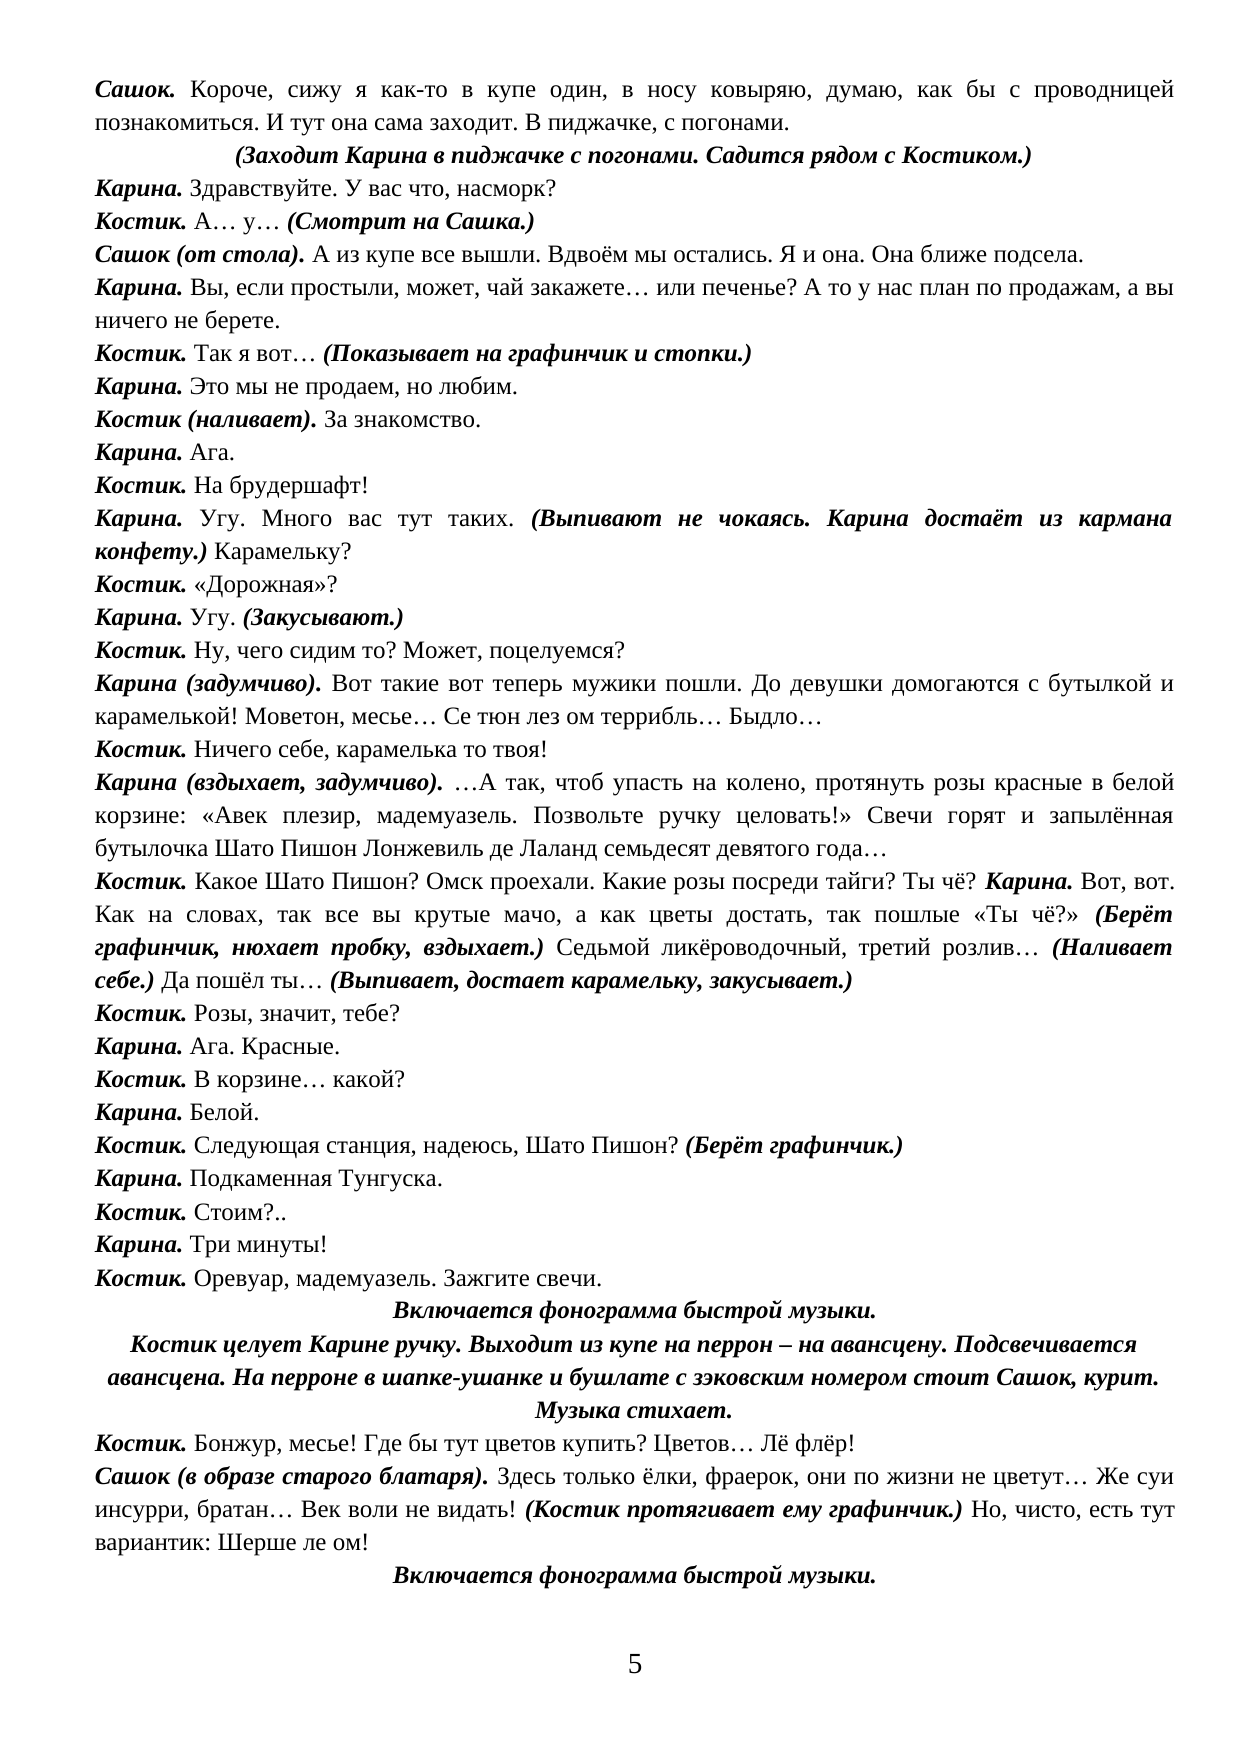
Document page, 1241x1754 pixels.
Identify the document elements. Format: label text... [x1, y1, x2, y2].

text Костик. Какое Шато Пишон? Омск проехали. Какие розы посреди тайги? Ты чё? Карина. Вот, вот. Как на словах, так все вы крутые мачо, а как цветы достать, так пошлые «Ты чё?» (Берёт графинчик, нюхает пробку, вздыхает.) Седьмой ликёроводочный, третий розлив… (Наливает себе.) Да пошёл ты… (Выпивает, достает карамельку, закусывает.) [94, 866, 1175, 994]
text Карина (вздыхает, задумчиво). …А так, чтоб упасть на колено, протянуть розы красные в белой корзине: «Авек плезир, мадемуазель. Позвольте ручку целовать!» Свечи горят и запылённая бутылочка Шато Пишон Лонжевиль де Лаланд семьдесят девятого года… [94, 767, 1175, 862]
text Сашок (от стола). А из купе все вышли. Вдвоём мы остались. Я и она. Она ближе подсела. [94, 239, 1175, 268]
text Карина. Угу. Много вас тут таких. (Выпивают не чокаясь. Карина достаёт из кармана конфету.) Карамельку? [94, 503, 1175, 565]
text Включается фонограмма быстрой музыки. [94, 1560, 1175, 1588]
text Костик (наливает). За знакомство. [94, 404, 1175, 433]
text Костик. А… у… (Смотрит на Сашка.) [94, 206, 1175, 235]
text Костик. Так я вот… (Показывает на графинчик и стопки.) [94, 338, 1175, 367]
text Костик. Следующая станция, надеюсь, Шато Пишон? (Берёт графинчик.) [94, 1131, 1175, 1159]
text Костик. В корзине… какой? [94, 1064, 1175, 1093]
text Костик. Стоим?.. [94, 1197, 1175, 1225]
text (Заходит Карина в пиджачке с погонами. Садится рядом с Костиком.) [94, 140, 1175, 169]
text Костик. Ничего себе, карамелька то твоя! [94, 734, 1175, 763]
text Карина. Ага. [94, 437, 1175, 466]
text Карина (задумчиво). Вот такие вот теперь мужики пошли. До девушки домогаются с бутылкой и карамелькой! Моветон, месье… Се тюн лез ом террибль… Быдло… [94, 668, 1175, 730]
text Костик целует Карине ручку. Выходит из купе на перрон – на авансцену. Подсвечивается авансцена. На перроне в шапке-ушанке и бушлате с зэковским номером стоит Сашок, курит. Музыка стихает. [94, 1329, 1175, 1423]
text Костик. Бонжур, месье! Где бы тут цветов купить? Цветов… Лё флёр! [94, 1428, 1175, 1456]
text Включается фонограмма быстрой музыки. [94, 1296, 1175, 1324]
text Карина. Это мы не продаем, но любим. [94, 371, 1175, 400]
text Карина. Подкаменная Тунгуска. [94, 1163, 1175, 1192]
text Костик. Оревуар, мадемуазель. Зажгите свечи. [94, 1263, 1175, 1291]
text Сашок (в образе старого блатаря). Здесь только ёлки, фраерок, они по жизни не цветут… Же суи инсурри, братан… Век воли не видать! (Костик протягивает ему графинчик.) Но, чисто, есть тут вариантик: Шерше ле ом! [94, 1461, 1175, 1556]
text Костик. Ну, чего сидим то? Может, поцелуемся? [94, 635, 1175, 664]
text Костик. «Дорожная»? [94, 569, 1175, 598]
text Карина. Вы, если простыли, может, чай закажете… или печенье? А то у нас план по продажам, а вы ничего не берете. [94, 272, 1175, 334]
text Карина. Угу. (Закусывают.) [94, 602, 1175, 631]
text Костик. На брудершафт! [94, 470, 1175, 499]
text Карина. Белой. [94, 1097, 1175, 1126]
text Костик. Розы, значит, тебе? [94, 998, 1175, 1027]
text Карина. Здравствуйте. У вас что, насморк? [94, 173, 1175, 202]
text Сашок. Короче, сижу я как-то в купе один, в носу ковыряю, думаю, как бы с проводницей познакомиться. И тут она сама заходит. В пиджачке, с погонами. [94, 74, 1175, 136]
text Карина. Ага. Красные. [94, 1031, 1175, 1060]
text Карина. Три минуты! [94, 1229, 1175, 1258]
